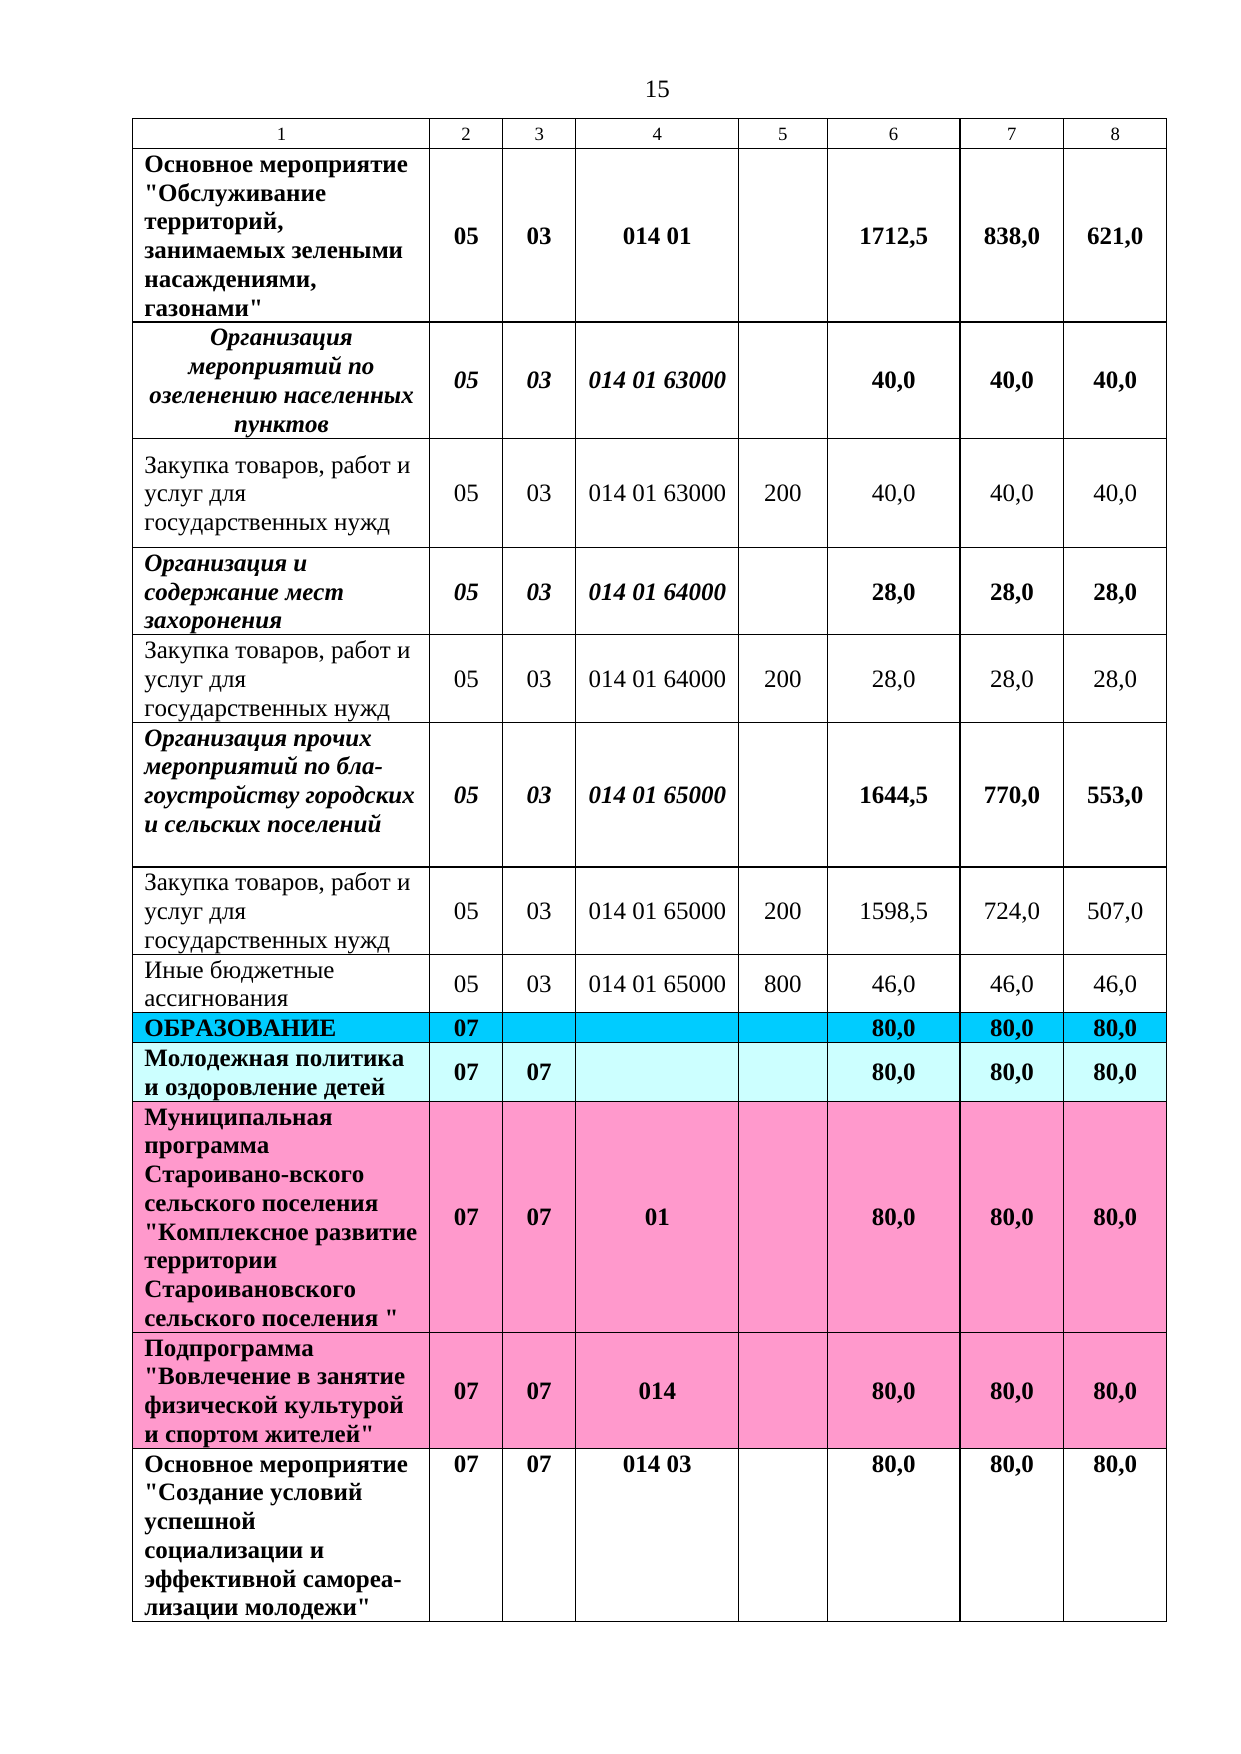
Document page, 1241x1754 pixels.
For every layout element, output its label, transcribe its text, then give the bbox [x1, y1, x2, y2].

table_cell 80,0 [961, 1449, 1063, 1621]
table_cell 05 [430, 955, 502, 1012]
table_cell 40,0 [961, 439, 1063, 547]
table_cell 014 01 [576, 149, 738, 321]
table_cell 770,0 [961, 723, 1063, 866]
table_cell 1712,5 [828, 149, 959, 321]
table_cell 03 [503, 723, 575, 866]
table_cell [576, 1043, 738, 1101]
table_cell 40,0 [1064, 323, 1166, 437]
table_cell 014 01 64000 [576, 548, 738, 634]
table_cell 07 [430, 1102, 502, 1332]
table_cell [133, 1449, 429, 1621]
table_cell [576, 1013, 738, 1042]
table_cell 80,0 [961, 1102, 1063, 1332]
table_cell 05 [430, 868, 502, 954]
table_cell 3 [503, 119, 575, 148]
table_cell 40,0 [828, 323, 959, 437]
table_cell 28,0 [961, 548, 1063, 634]
table_cell [739, 548, 827, 634]
table_cell 80,0 [1064, 1333, 1166, 1448]
table_cell 03 [503, 323, 575, 437]
table_cell 621,0 [1064, 149, 1166, 321]
table_cell 07 [503, 1102, 575, 1332]
table_cell 6 [828, 119, 959, 148]
table_cell 03 [503, 635, 575, 722]
table_cell 724,0 [961, 868, 1063, 954]
table_cell 46,0 [828, 955, 959, 1012]
table_cell 46,0 [961, 955, 1063, 1012]
table_cell [739, 723, 827, 866]
table_cell 80,0 [828, 1333, 959, 1448]
table_cell 28,0 [1064, 548, 1166, 634]
table_cell [739, 323, 827, 437]
table_cell Закупка товаров, работ и услуг для государственных нужд [133, 635, 429, 722]
table_cell 03 [503, 548, 575, 634]
table_cell 03 [503, 955, 575, 1012]
table_cell 03 [503, 439, 575, 547]
table_cell [739, 1449, 827, 1621]
table_cell 014 01 64000 [576, 635, 738, 722]
table_cell [739, 149, 827, 321]
table_cell 80,0 [828, 1449, 959, 1621]
table_cell 014 [576, 1333, 738, 1448]
table_cell 80,0 [1064, 1449, 1166, 1621]
table_cell Основное мероприятие "Обслуживание территорий, занимаемых зелеными насаждениями, газонами" [133, 149, 429, 321]
table_cell 28,0 [1064, 635, 1166, 722]
table_cell 07 [503, 1043, 575, 1101]
table_cell [503, 1013, 575, 1042]
table_cell 553,0 [1064, 723, 1166, 866]
table_cell 07 [430, 1043, 502, 1101]
table_cell 40,0 [828, 439, 959, 547]
table_cell 838,0 [961, 149, 1063, 321]
table_cell 7 [961, 119, 1063, 148]
table_cell Молодежная политика и оздоровление детей [133, 1043, 429, 1101]
table_cell Закупка товаров, работ и услуг для государственных нужд [133, 868, 429, 954]
table_cell 5 [739, 119, 827, 148]
table_cell 8 [1064, 119, 1166, 148]
table_cell 1598,5 [828, 868, 959, 954]
table_cell 200 [739, 868, 827, 954]
table_cell 1644,5 [828, 723, 959, 866]
table_cell 05 [430, 149, 502, 321]
table_cell 014 01 63000 [576, 323, 738, 437]
table_cell 07 [430, 1333, 502, 1448]
table_cell 014 03 [576, 1449, 738, 1621]
table_cell 28,0 [828, 635, 959, 722]
table_cell 80,0 [1064, 1013, 1166, 1042]
table_cell [739, 1333, 827, 1448]
table_cell 80,0 [961, 1333, 1063, 1448]
table_cell 05 [430, 635, 502, 722]
table_cell 46,0 [1064, 955, 1166, 1012]
table_cell 014 01 65000 [576, 955, 738, 1012]
table_cell 03 [503, 868, 575, 954]
table_cell 80,0 [828, 1043, 959, 1101]
table_cell 05 [430, 548, 502, 634]
table_cell Организация прочих мероприятий по бла-гоустройству городских и сельских поселений [133, 723, 429, 866]
table_cell 800 [739, 955, 827, 1012]
table_cell ОБРАЗОВАНИЕ [133, 1013, 429, 1042]
table_cell Закупка товаров, работ и услуг для государственных нужд [133, 439, 429, 547]
table_cell 80,0 [1064, 1102, 1166, 1332]
table_cell 03 [503, 149, 575, 321]
table_cell 80,0 [1064, 1043, 1166, 1101]
table_cell [739, 1043, 827, 1101]
table_cell 4 [576, 119, 738, 148]
table_cell [739, 1013, 827, 1042]
table_cell 80,0 [961, 1013, 1063, 1042]
table_cell 01 [576, 1102, 738, 1332]
table_cell 014 01 65000 [576, 723, 738, 866]
table_cell Иные бюджетные ассигнования [133, 955, 429, 1012]
table_cell 07 [430, 1013, 502, 1042]
table_cell Организация и содержание мест захоронения [133, 548, 429, 634]
table_cell 80,0 [828, 1102, 959, 1332]
table_cell 80,0 [961, 1043, 1063, 1101]
table_cell 200 [739, 439, 827, 547]
table_cell 28,0 [961, 635, 1063, 722]
table_cell 05 [430, 723, 502, 866]
table_cell 80,0 [828, 1013, 959, 1042]
table_cell 07 [430, 1449, 502, 1621]
table_cell 014 01 65000 [576, 868, 738, 954]
table_cell 2 [430, 119, 502, 148]
table_cell 05 [430, 323, 502, 437]
table_cell Организация мероприятий по озеленению населенных пунктов [133, 323, 429, 437]
table_cell 40,0 [961, 323, 1063, 437]
table_cell 40,0 [1064, 439, 1166, 547]
table_cell 507,0 [1064, 868, 1166, 954]
table_cell [739, 1102, 827, 1332]
table_cell 28,0 [828, 548, 959, 634]
table_cell 07 [503, 1333, 575, 1448]
table_cell Муниципальная программа Староивано-вского сельского поселения "Комплексное развитие территории Староивановского сельского поселения " [133, 1102, 429, 1332]
table_cell 200 [739, 635, 827, 722]
table_cell 014 01 63000 [576, 439, 738, 547]
table_cell 05 [430, 439, 502, 547]
table_cell 1 [133, 119, 429, 148]
table_cell 07 [503, 1449, 575, 1621]
table_cell Подпрограмма "Вовлечение в занятие физической культурой и спортом жителей" [133, 1333, 429, 1448]
